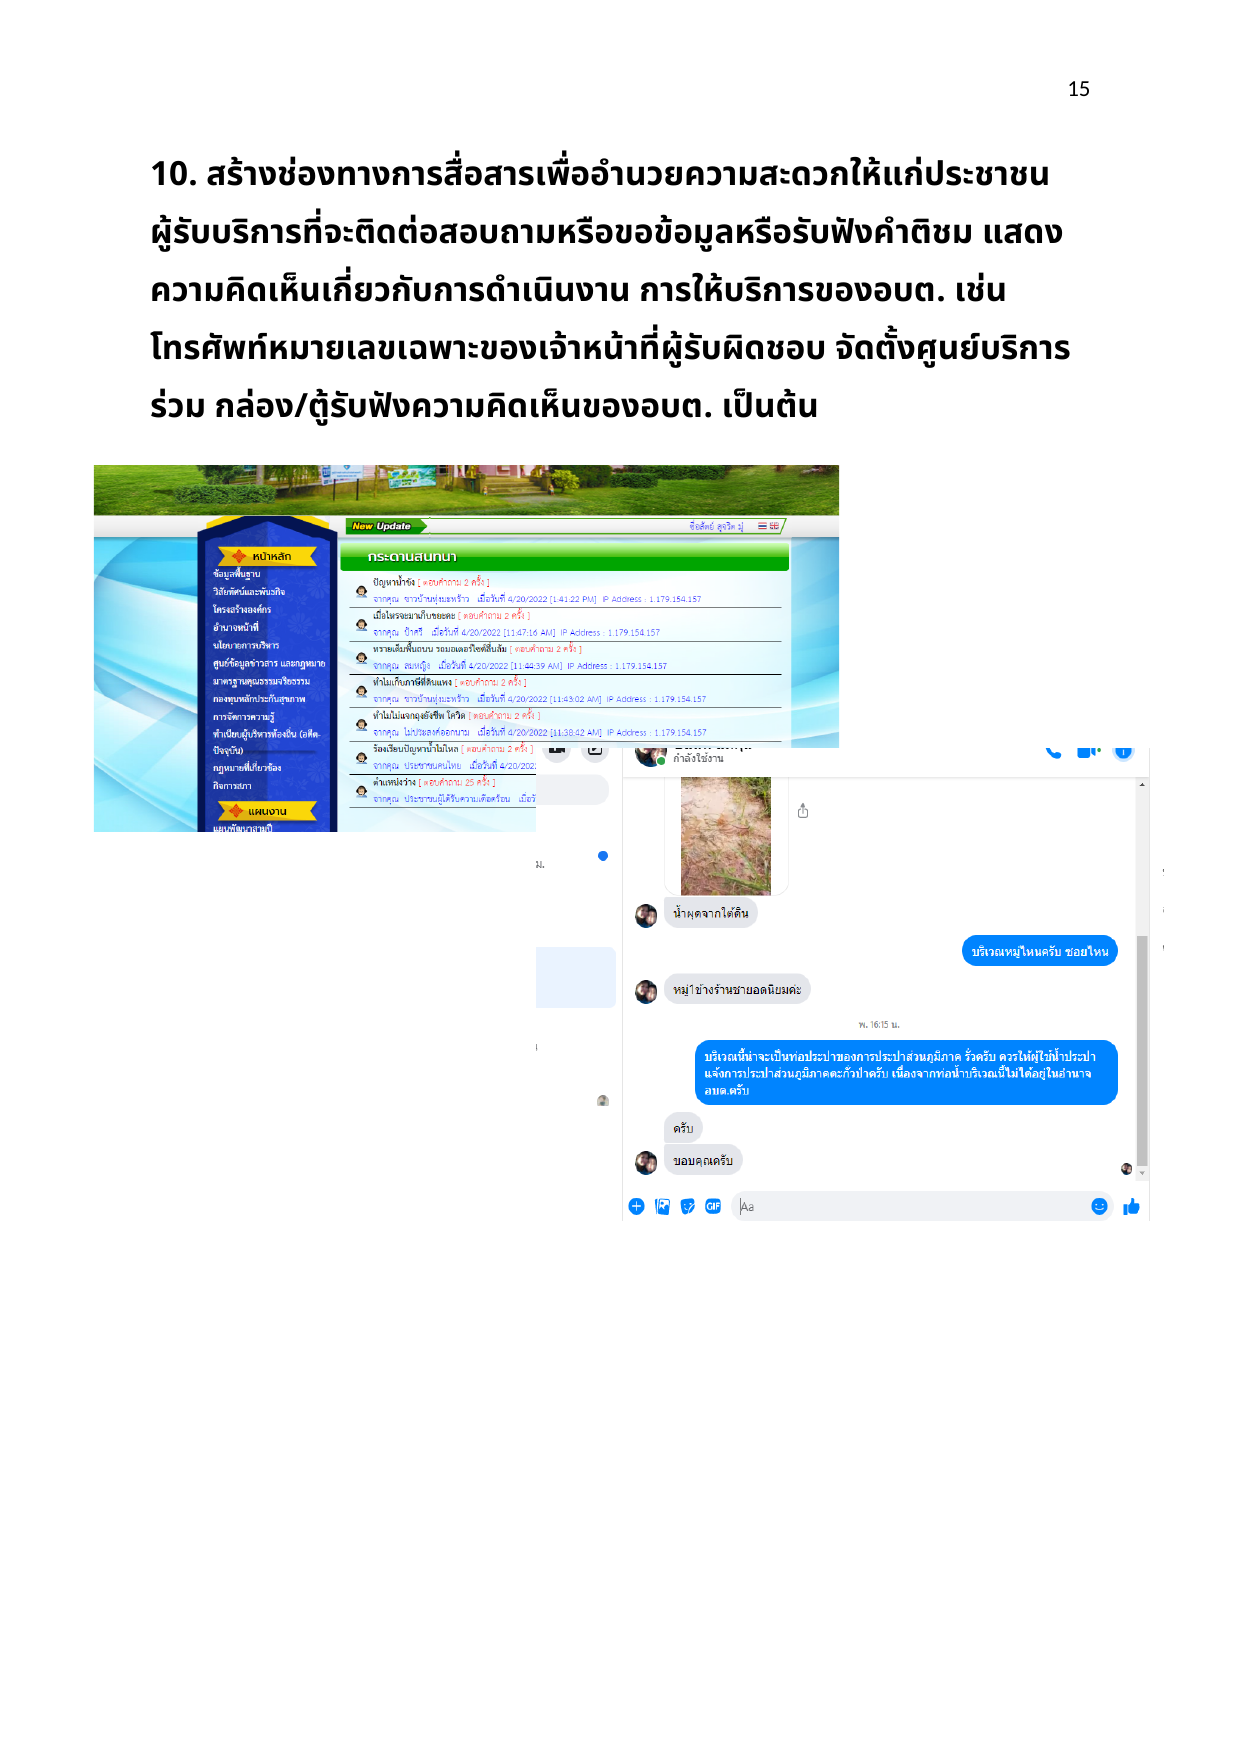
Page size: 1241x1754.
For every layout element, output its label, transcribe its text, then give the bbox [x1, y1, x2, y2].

text 10. สร้างช่องทางการสื่อสารเพื่ออำนวยความสะดวกให้แก่ประชาชนผู้รับบริการที่จะติดต่อสอบถามหรือขอข้อมูลหรือรับฟังคำติชม แสดงความคิดเห็นเกี่ยวกับการดำเนินงาน การให้บริการของอบต. เช่น โทรศัพท์หมายเลขเฉพาะของเจ้าหน้าที่ผู้รับผิดชอบ จัดตั้งศูนย์บริการร่วม กล่อง/ตู้รับฟังความคิดเห็นของอบต. เป็นต้น [150, 150, 1090, 433]
picture [93, 465, 1164, 1221]
